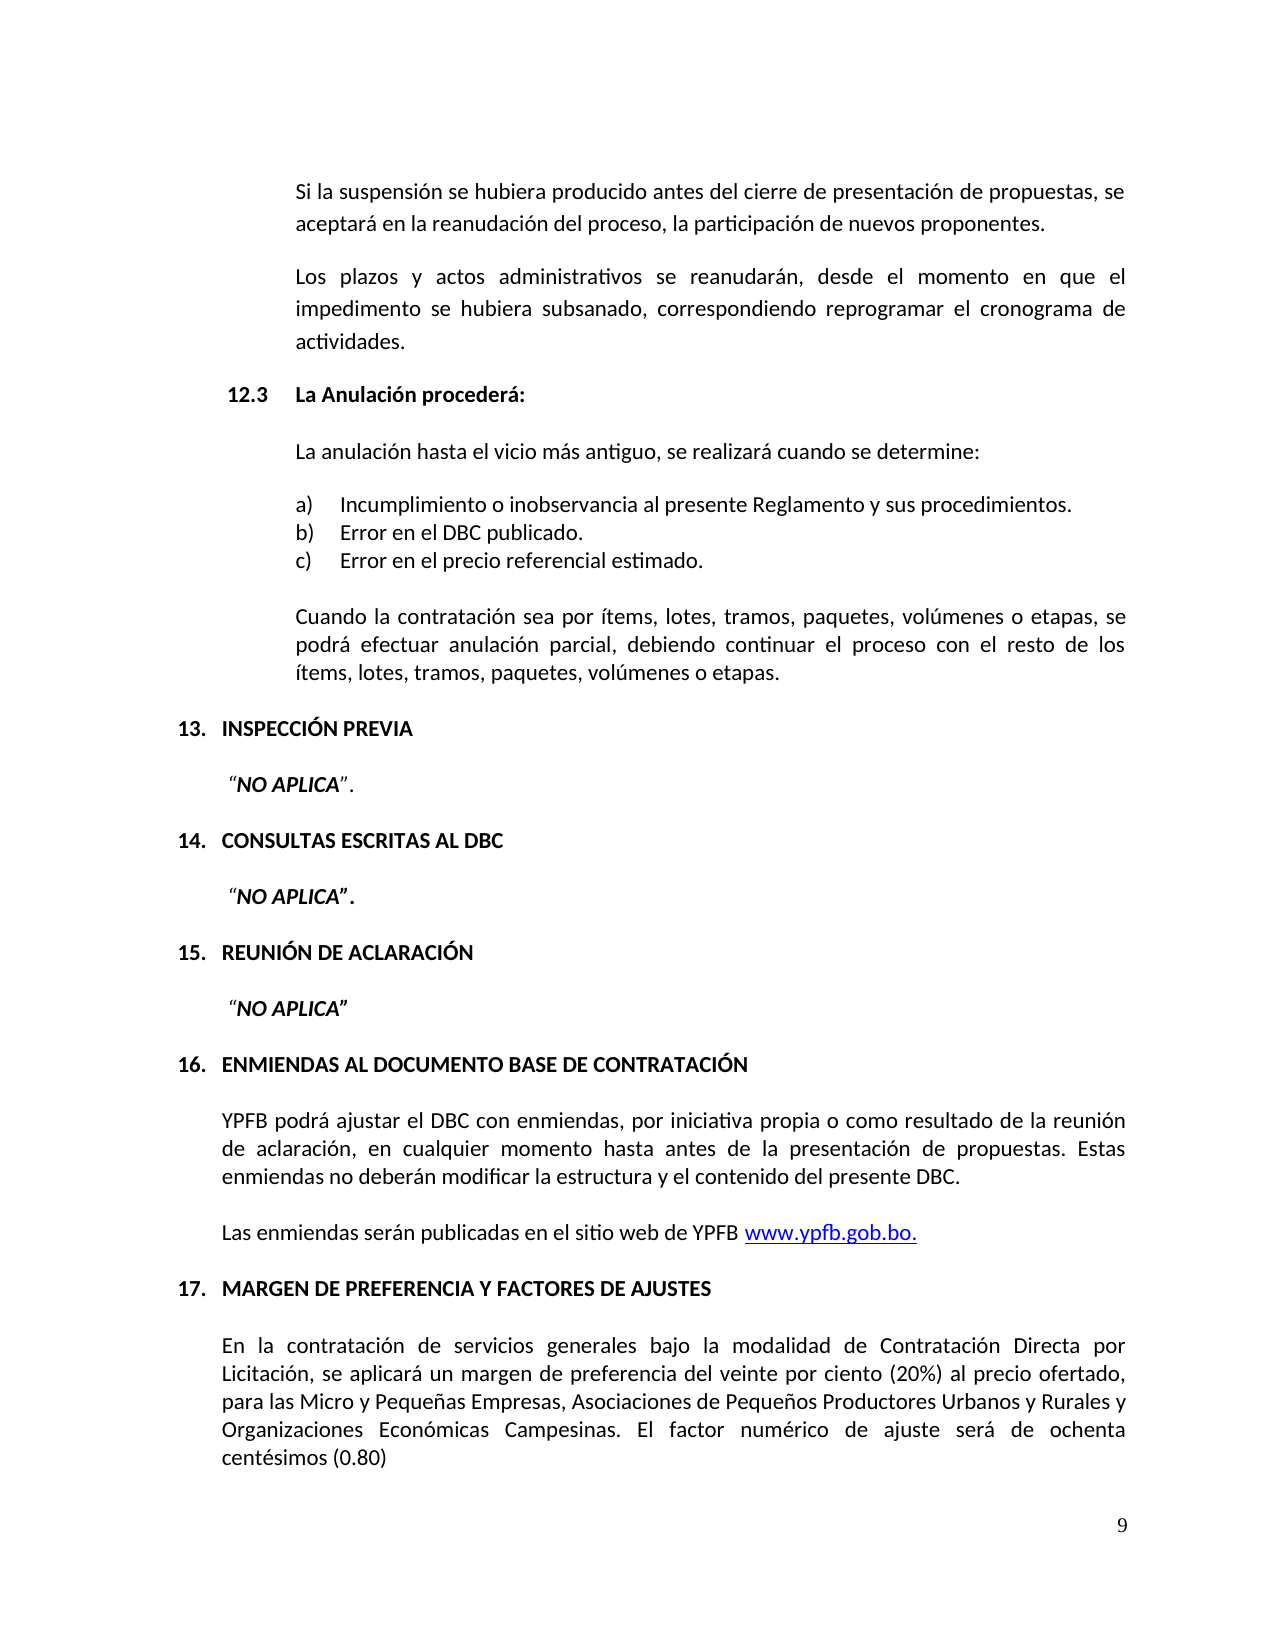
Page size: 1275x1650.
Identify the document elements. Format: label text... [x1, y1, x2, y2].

list Error en el precio referencial estimado. [295, 546, 1127, 574]
text “NO APLICA”. [222, 770, 1127, 798]
list MARGEN DE PREFERENCIA Y FACTORES DE AJUSTES [177, 1274, 1127, 1303]
list La Anulación procederá: [227, 380, 1127, 408]
list ENMIENDAS AL DOCUMENTO BASE DE CONTRATACIÓN [177, 1050, 1127, 1078]
list Incumplimiento o inobservancia al presente Reglamento y sus procedimientos. [295, 490, 1127, 518]
list INSPECCIÓN PREVIA [177, 714, 1127, 742]
text Los plazos y actos administrativos se reanudarán, desde el momento en que el impedimento se hubiera subsanado, correspondiendo reprogramar el cronograma de actividades. [295, 262, 1127, 355]
text “NO APLICA” [222, 994, 1127, 1022]
text La anulación hasta el vicio más antiguo, se realizará cuando se determine: [251, 437, 1127, 465]
text En la contratación de servicios generales bajo la modalidad de Contratación Directa por Licitación, se aplicará un margen de preferencia del veinte por ciento (20%) al precio ofertado, para las Micro y Pequeñas Empresas, Asociaciones de Pequeños Productores Urbanos y Rurales y Organizaciones Económicas Campesinas. El factor numérico de ajuste será de ochenta centésimos (0.80) [222, 1331, 1127, 1471]
text YPFB podrá ajustar el DBC con enmiendas, por iniciativa propia o como resultado de la reunión de aclaración, en cualquier momento hasta antes de la presentación de propuestas. Estas enmiendas no deberán modificar la estructura y el contenido del presente DBC. [222, 1106, 1127, 1191]
text Cuando la contratación sea por ítems, lotes, tramos, paquetes, volúmenes o etapas, se podrá efectuar anulación parcial, debiendo continuar el proceso con el resto de los ítems, lotes, tramos, paquetes, volúmenes o etapas. [295, 602, 1127, 686]
list Error en el DBC publicado. [295, 518, 1127, 546]
list REUNIÓN DE ACLARACIÓN [177, 938, 1127, 966]
list CONSULTAS ESCRITAS AL DBC [177, 826, 1127, 854]
list Las enmiendas serán publicadas en el sitio web de YPFB www.ypfb.gob.bo. [222, 1218, 1127, 1247]
text Si la suspensión se hubiera producido antes del cierre de presentación de propuestas, se aceptará en la reanudación del proceso, la participación de nuevos proponentes. [295, 177, 1127, 237]
text “NO APLICA”. [222, 882, 1127, 910]
